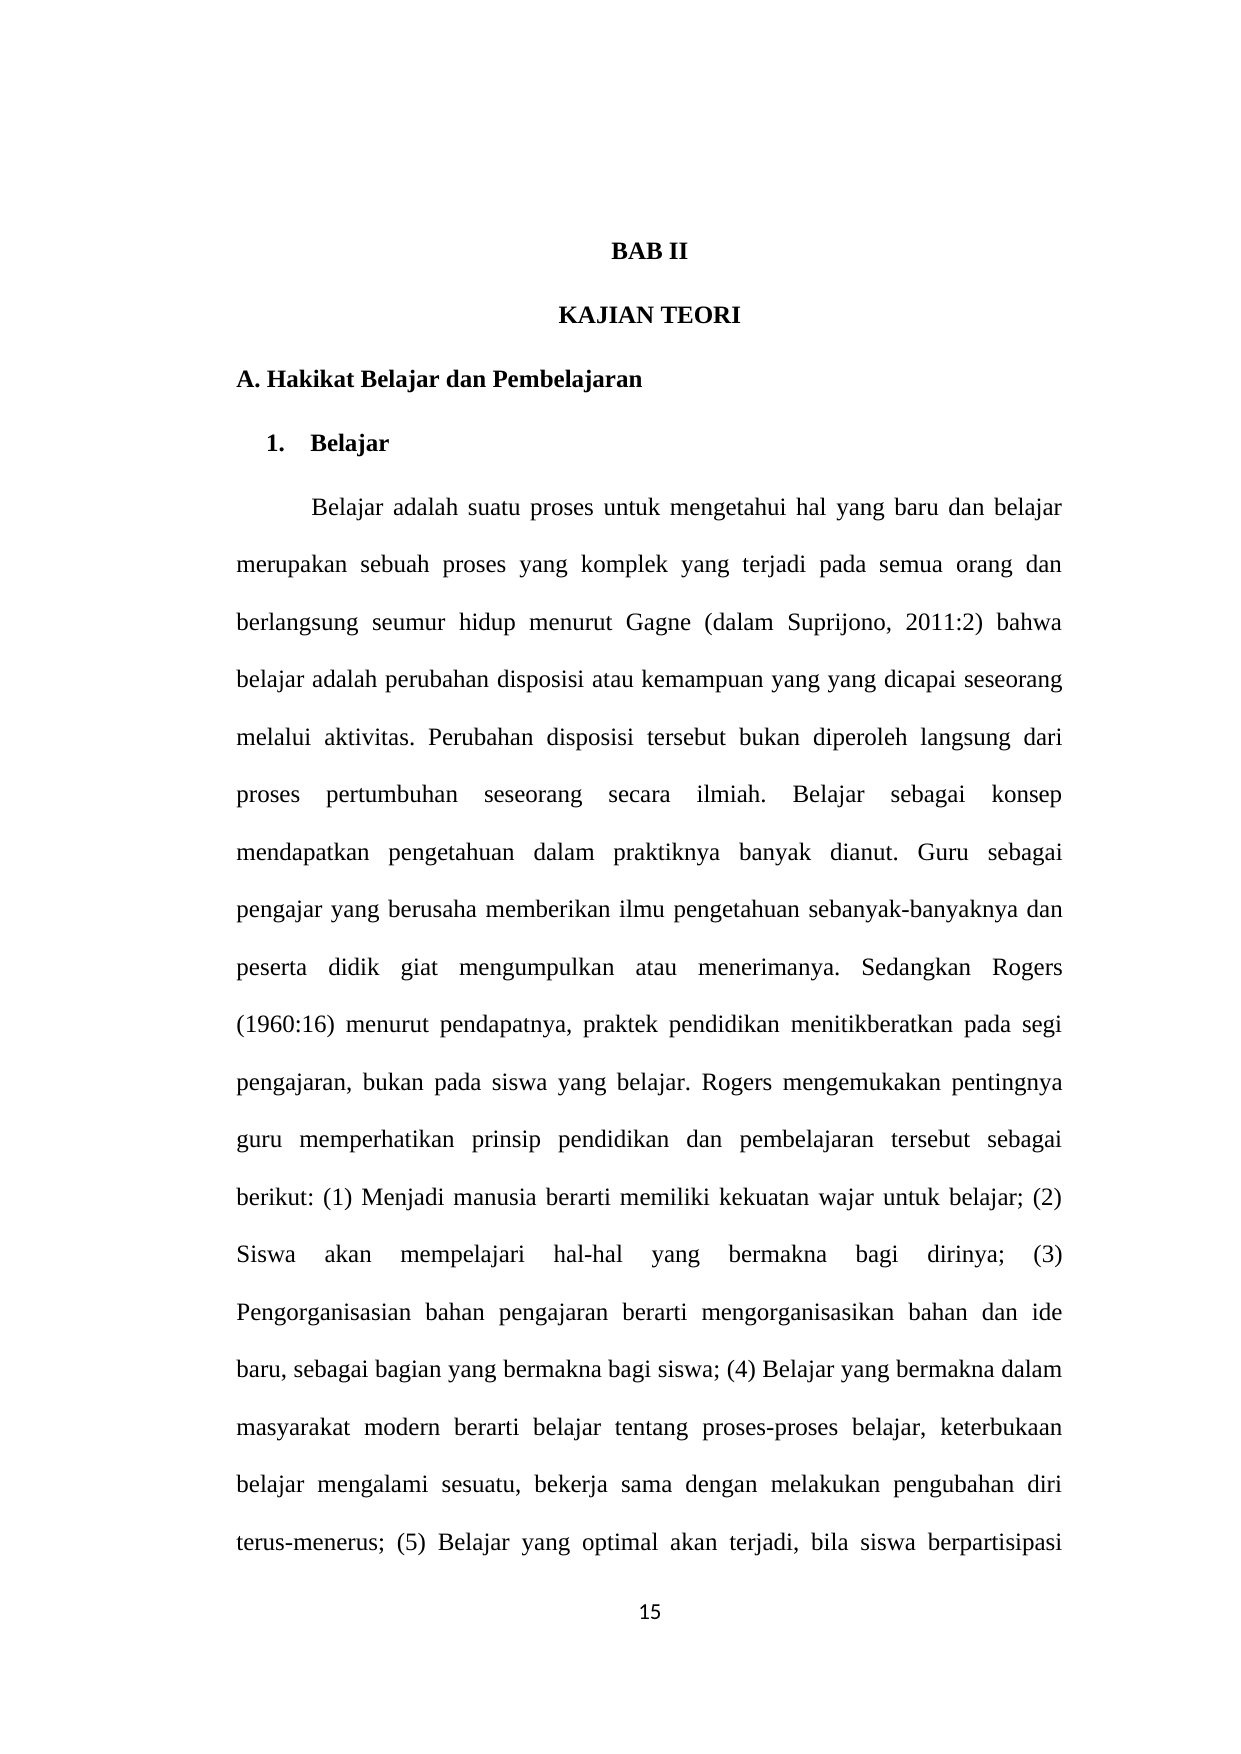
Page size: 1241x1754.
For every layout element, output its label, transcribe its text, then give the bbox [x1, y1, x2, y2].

text 1. Belajar [266, 428, 1063, 457]
text A. Hakikat Belajar dan Pembelajaran [236, 364, 1063, 393]
text KAJIAN TEORI [236, 300, 1063, 329]
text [236, 492, 1063, 1556]
text BAB II [236, 236, 1063, 265]
